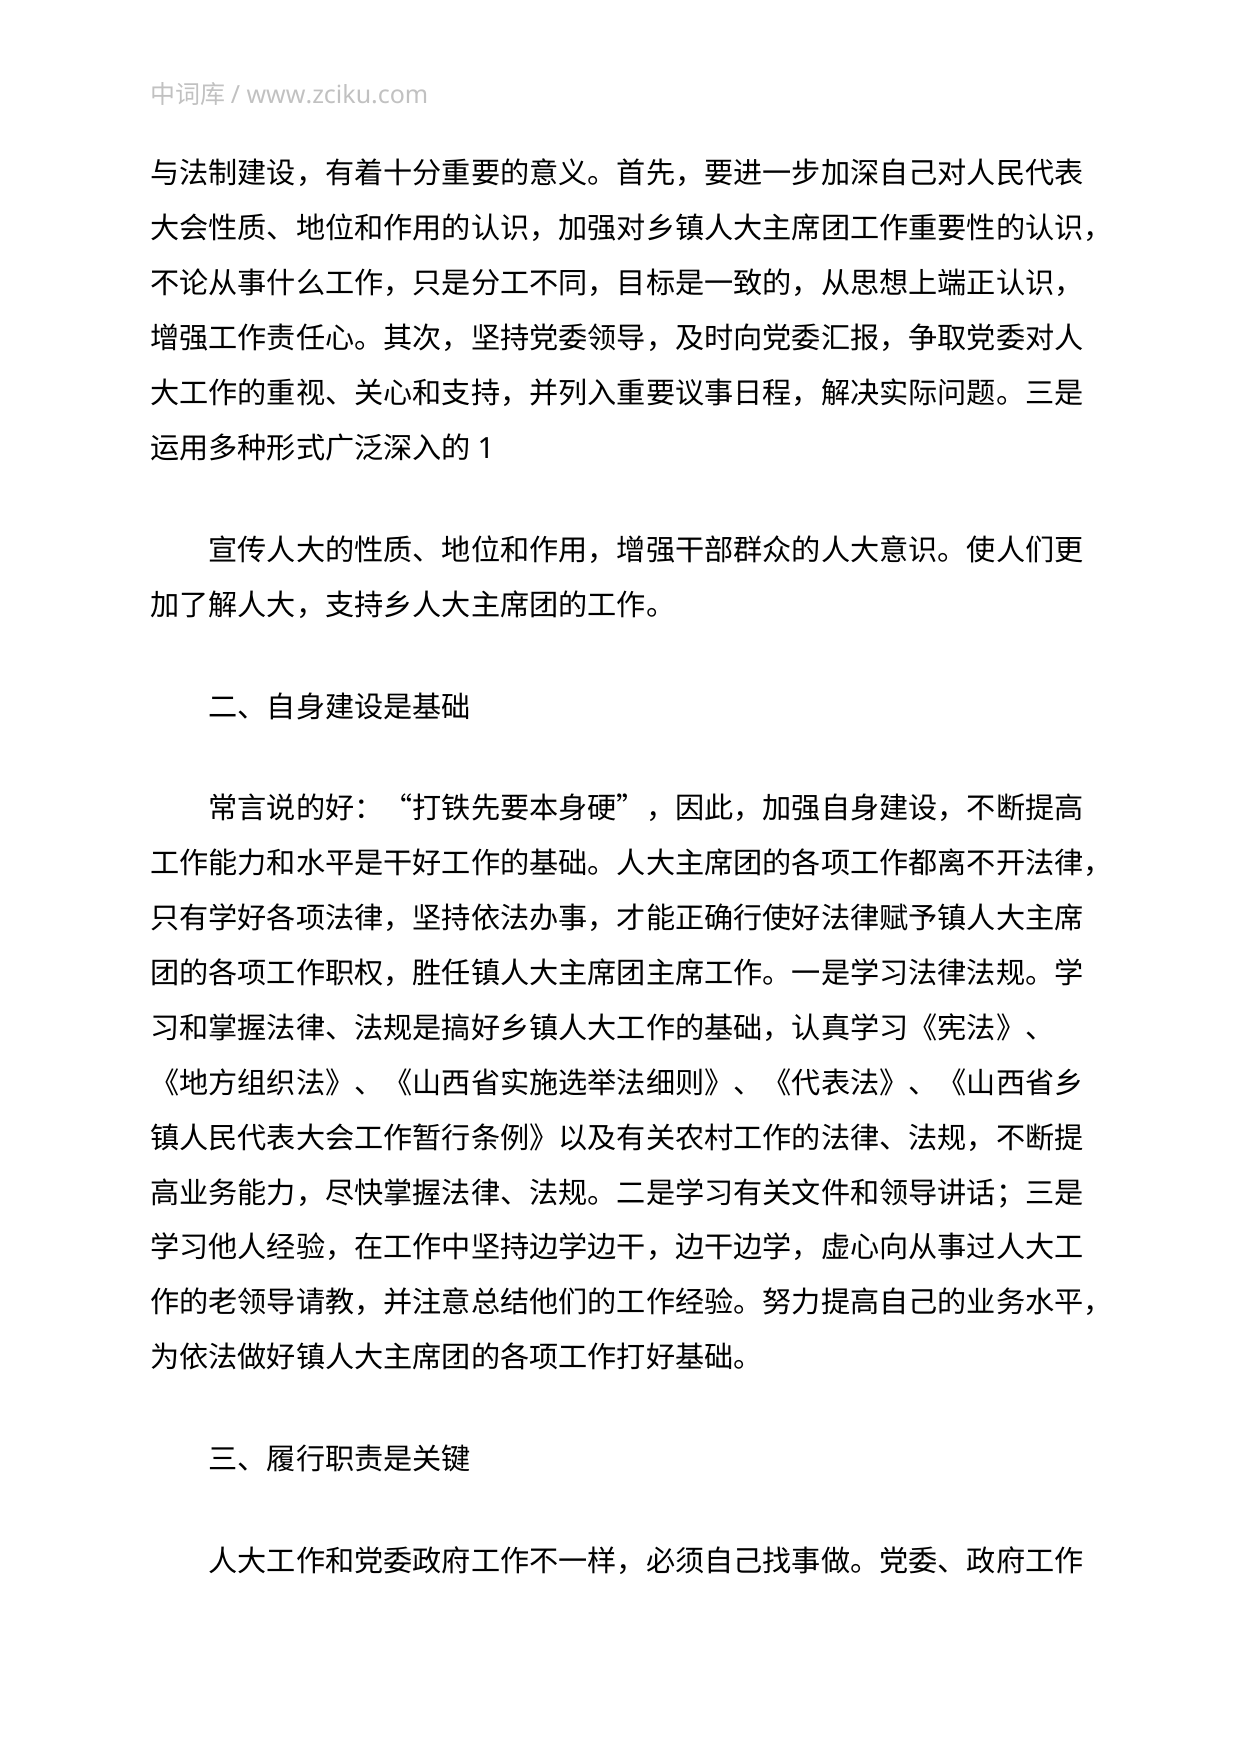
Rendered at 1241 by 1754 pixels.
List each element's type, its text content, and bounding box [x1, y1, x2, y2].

text 宣传人大的性质、地位和作用，增强干部群众的人大意识。使人们更加了解人大，支持乡人大主席团的工作。 [150, 526, 1090, 624]
text 二、自身建设是基础 [150, 683, 1090, 725]
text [150, 1537, 1090, 1580]
text 三、履行职责是关键 [150, 1436, 1090, 1478]
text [150, 150, 1090, 467]
text 常言说的好：“打铁先要本身硬”，因此，加强自身建设，不断提高工作能力和水平是干好工作的基础。人大主席团的各项工作都离不开法律，只有学好各项法律，坚持依法办事，才能正确行使好法律赋予镇人大主席团的各项工作职权，胜任镇人大主席团主席工作。一是学习法律法规。学习和掌握法律、法规是搞好乡镇人大工作的基础，认真学习《宪法》、《地方组织法》、《山西省实施选举法细则》、《代表法》、《山西省乡镇人民代表大会工作暂行条例》以及有关农村工作的法律、法规，不断提高业务能力，尽快掌握法律、法规。二是学习有关文件和领导讲话；三是学习他人经验，在工作中坚持边学边干，边干边学，虚心向从事过人大工作的老领导请教，并注意总结他们的工作经验。努力提高自己的业务水平，为依法做好镇人大主席团的各项工作打好基础。 [150, 785, 1090, 1376]
